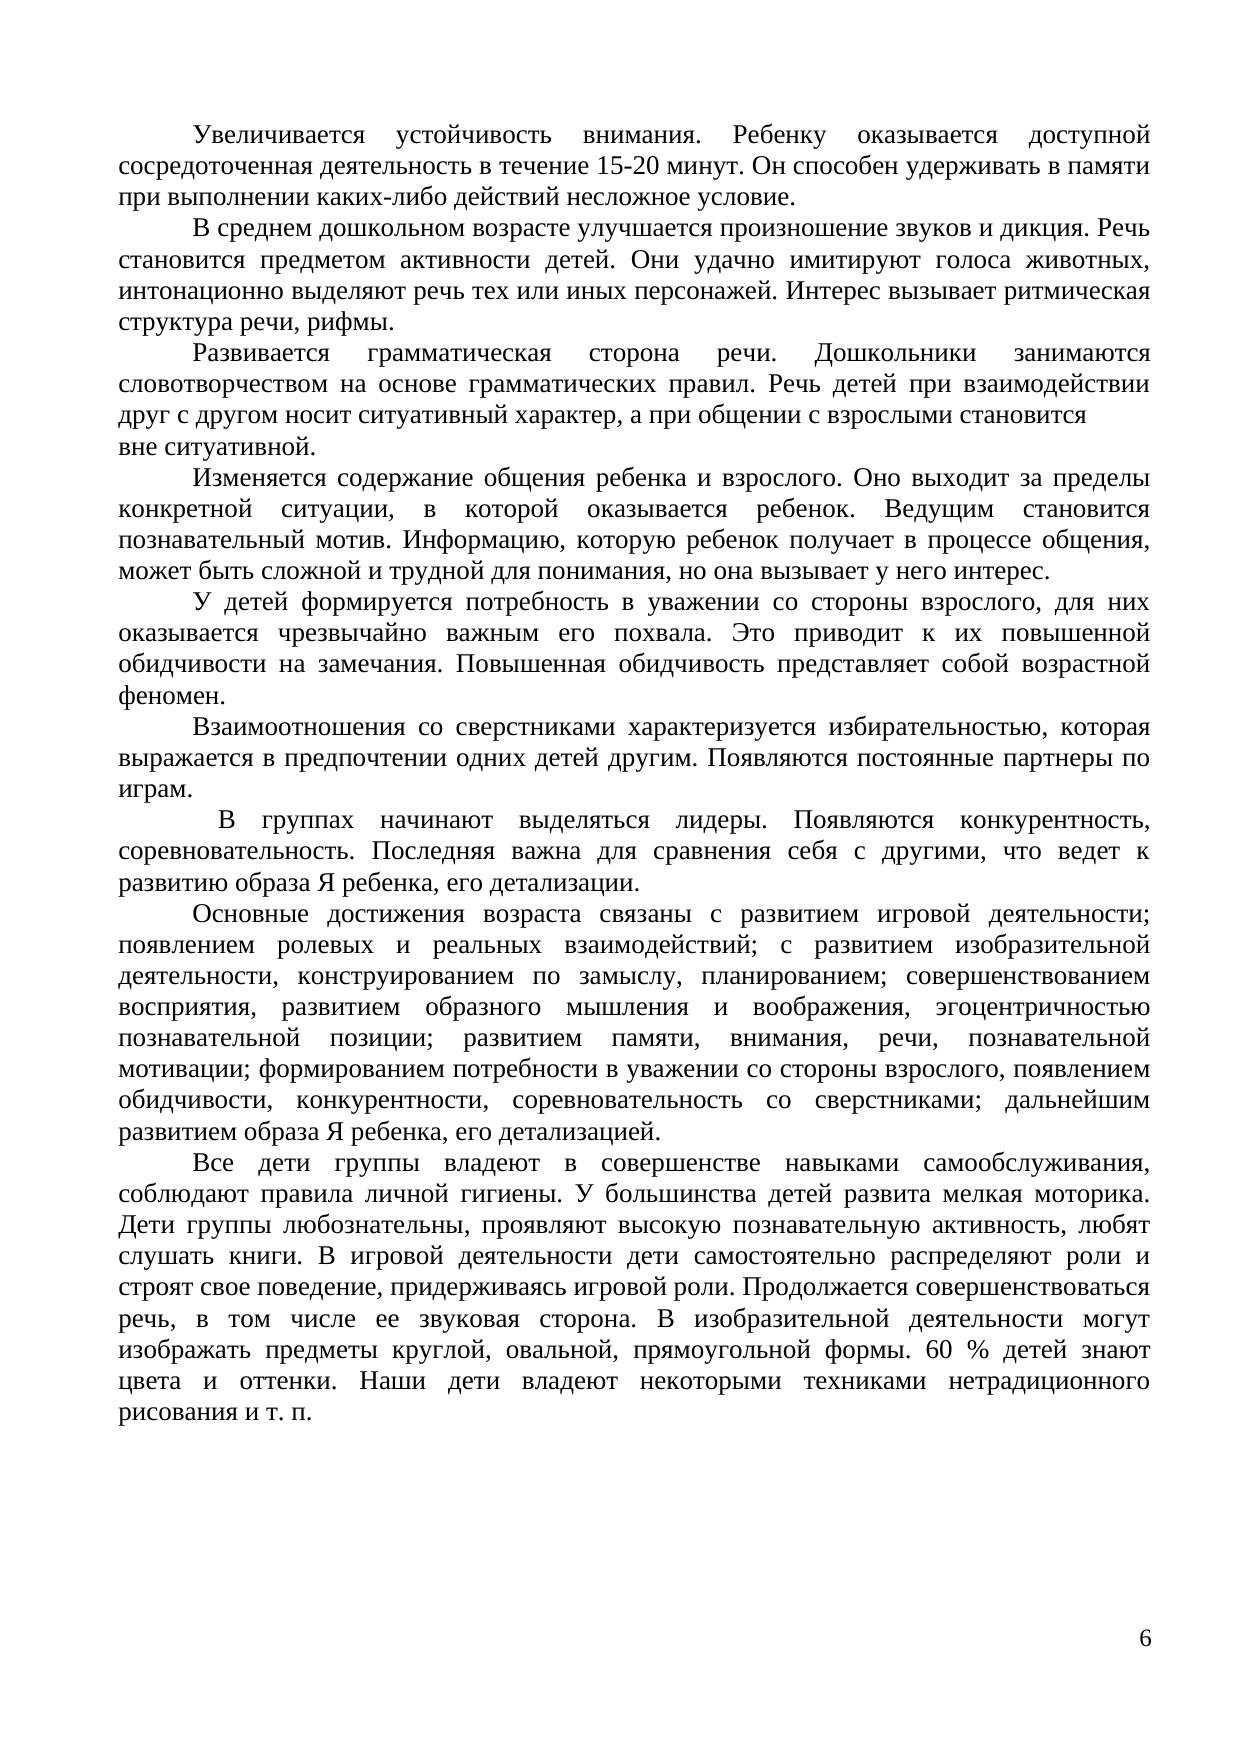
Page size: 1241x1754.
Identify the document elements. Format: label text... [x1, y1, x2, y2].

text Взаимоотношения со сверстниками характеризуется избирательностью, которая выражается в предпочтении одних детей другим. Появляются постоянные партнеры по играм. [118, 710, 1152, 803]
text вне ситуативной. [118, 429, 1152, 461]
text В группах начинают выделяться лидеры. Появляются конкурентность, соревновательность. Последняя важна для сравнения себя с другими, что ведет к развитию образа Я ребенка, его детализации. [118, 803, 1152, 897]
text Изменяется содержание общения ребенка и взрослого. Оно выходит за пределы конкретной ситуации, в которой оказывается ребенок. Ведущим становится познавательный мотив. Информацию, которую ребенок получает в процессе общения, может быть сложной и трудной для понимания, но она вызывает у него интерес. [118, 461, 1152, 585]
text Развивается грамматическая сторона речи. Дошкольники занимаются словотворчеством на основе грамматических правил. Речь детей при взаимодействии друг с другом носит ситуативный характер, а при общении с взрослыми становится [118, 336, 1152, 429]
text Основные достижения возраста связаны с развитием игровой деятельности; появлением ролевых и реальных взаимодействий; с развитием изобразительной деятельности, конструированием по замыслу, планированием; совершенствованием восприятия, развитием образного мышления и воображения, эгоцентричностью познавательной позиции; развитием памяти, внимания, речи, познавательной мотивации; формированием потребности в уважении со стороны взрослого, появлением обидчивости, конкурентности, соревновательность со сверстниками; дальнейшим развитием образа Я ребенка, его детализацией. [118, 897, 1152, 1146]
text Увеличивается устойчивость внимания. Ребенку оказывается доступной сосредоточенная деятельность в течение 15-20 минут. Он способен удерживать в памяти при выполнении каких-либо действий несложное условие. [118, 118, 1152, 212]
text В среднем дошкольном возрасте улучшается произношение звуков и дикция. Речь становится предметом активности детей. Они удачно имитируют голоса животных, интонационно выделяют речь тех или иных персонажей. Интерес вызывает ритмическая структура речи, рифмы. [118, 212, 1152, 336]
text У детей формируется потребность в уважении со стороны взрослого, для них оказывается чрезвычайно важным его похвала. Это приводит к их повышенной обидчивости на замечания. Повышенная обидчивость представляет собой возрастной феномен. [118, 585, 1152, 710]
text Все дети группы владеют в совершенстве навыками самообслуживания, соблюдают правила личной гигиены. У большинства детей развита мелкая моторика. Дети группы любознательны, проявляют высокую познавательную активность, любят слушать книги. В игровой деятельности дети самостоятельно распределяют роли и строят свое поведение, придерживаясь игровой роли. Продолжается совершенствоваться речь, в том числе ее звуковая сторона. В изобразительной деятельности могут изображать предметы круглой, овальной, прямоугольной формы. 60 % детей знают цвета и оттенки. Наши дети владеют некоторыми техниками нетрадиционного рисования и т. п. [118, 1146, 1152, 1426]
